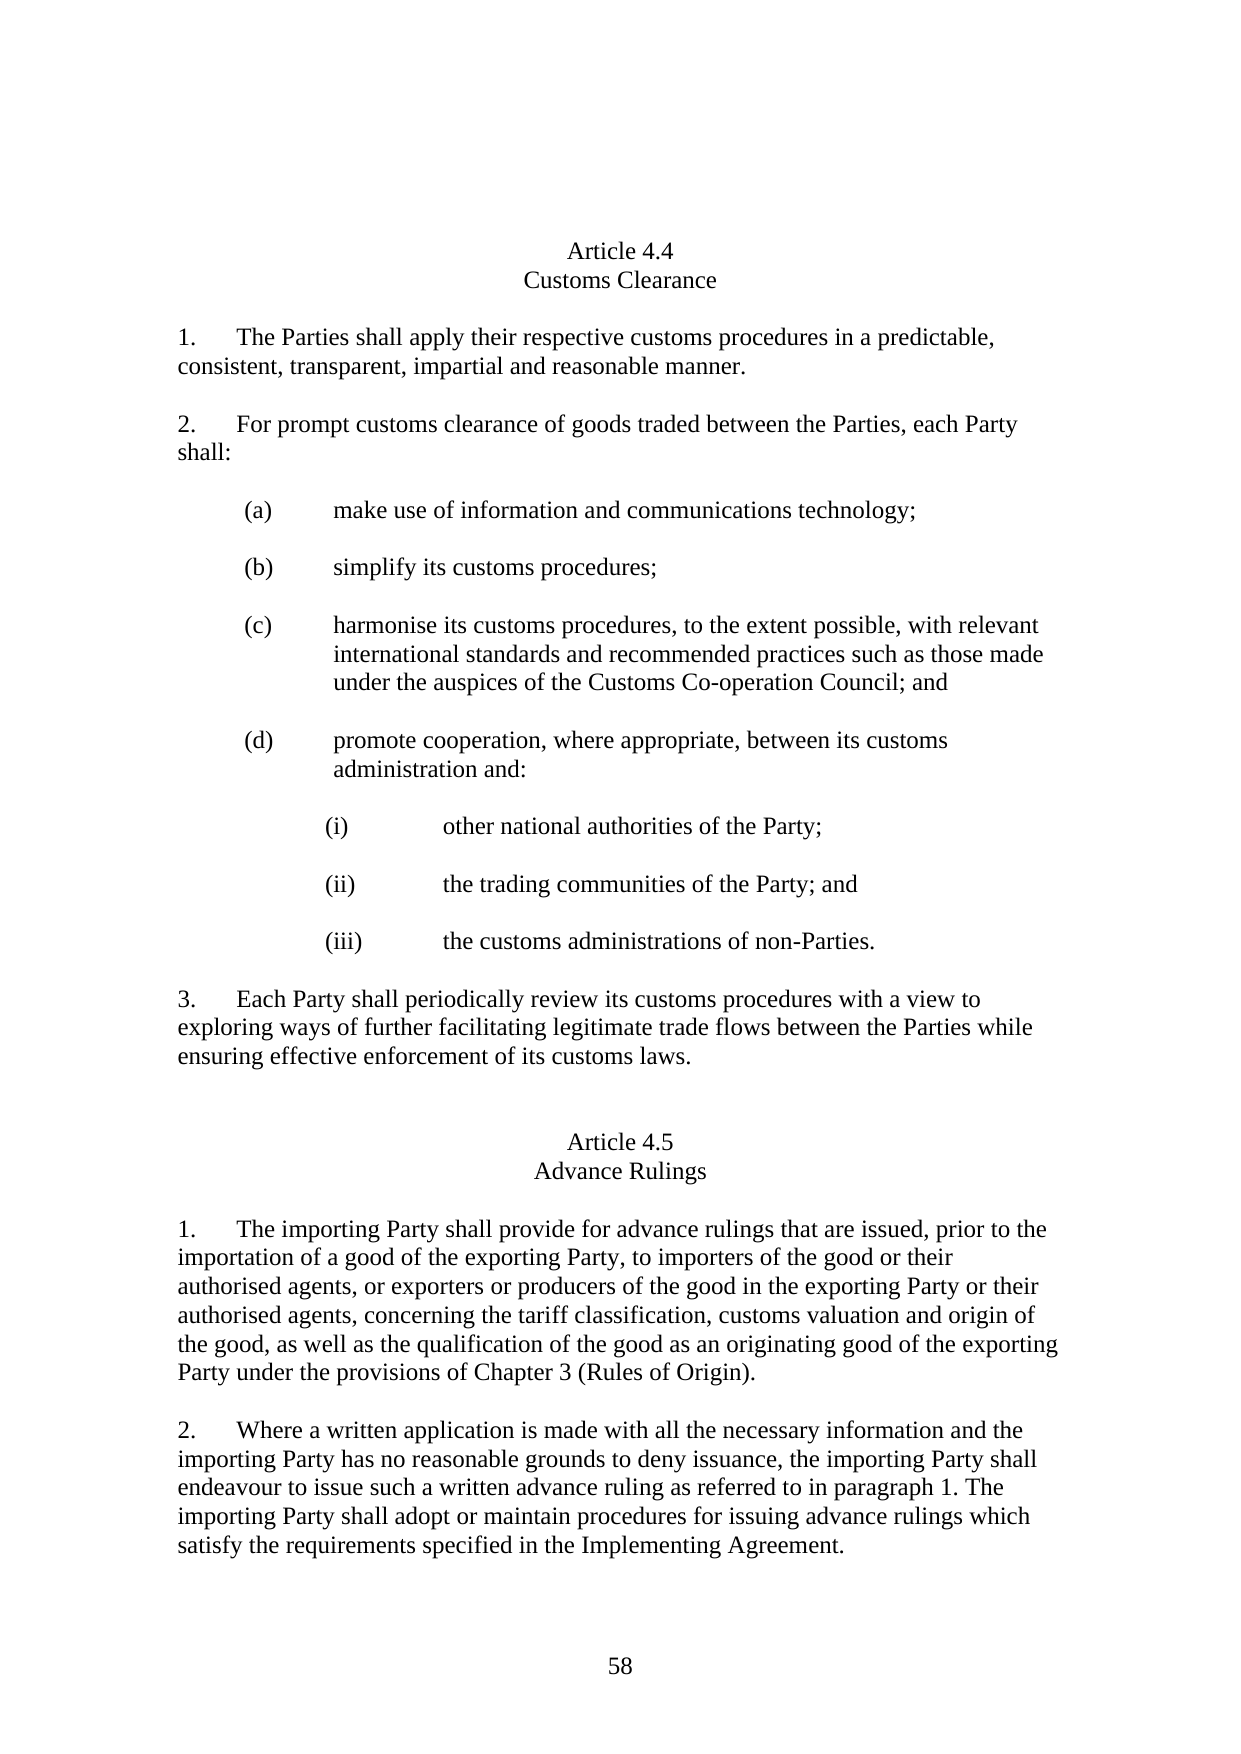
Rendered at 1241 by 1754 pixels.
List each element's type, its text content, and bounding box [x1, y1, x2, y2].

text 2. Where a written application is made with all the necessary information and the importing Party has no reasonable grounds to deny issuance, the importing Party shall endeavour to issue such a written advance ruling as referred to in paragraph 1. The importing Party shall adopt or maintain procedures for issuing advance rulings which satisfy the requirements specified in the Implementing Agreement. [177, 1415, 1063, 1559]
text 3. Each Party shall periodically review its customs procedures with a view to exploring ways of further facilitating legitimate trade flows between the Parties while ensuring effective enforcement of its customs laws. [177, 984, 1063, 1070]
text 1. The Parties shall apply their respective customs procedures in a predictable, consistent, transparent, impartial and reasonable manner. [177, 322, 1063, 380]
text (a) make use of information and communications technology; [244, 495, 1063, 524]
text (b) simplify its customs procedures; [244, 552, 1063, 581]
text Article 4.4 [177, 236, 1063, 265]
text (iii) the customs administrations of non-Parties. [325, 926, 1063, 955]
text (ii) the trading communities of the Party; and [325, 869, 1063, 897]
text 1. The importing Party shall provide for advance rulings that are issued, prior to the importation of a good of the exporting Party, to importers of the good or their authorised agents, or exporters or producers of the good in the exporting Party or their authorised agents, concerning the tariff classification, customs valuation and origin of the good, as well as the qualification of the good as an originating good of the exporting Party under the provisions of Chapter 3 (Rules of Origin). [177, 1214, 1063, 1386]
text (i) other national authorities of the Party; [325, 811, 1063, 840]
text (c) harmonise its customs procedures, to the extent possible, with relevant international standards and recommended practices such as those made under the auspices of the Customs Co-operation Council; and [244, 610, 1063, 696]
text Customs Clearance [177, 265, 1063, 294]
text Article 4.5 [177, 1127, 1063, 1156]
text 2. For prompt customs clearance of goods traded between the Parties, each Party shall: [177, 409, 1063, 466]
text (d) promote cooperation, where appropriate, between its customs administration and: [244, 725, 1063, 782]
text Advance Rulings [177, 1156, 1063, 1185]
